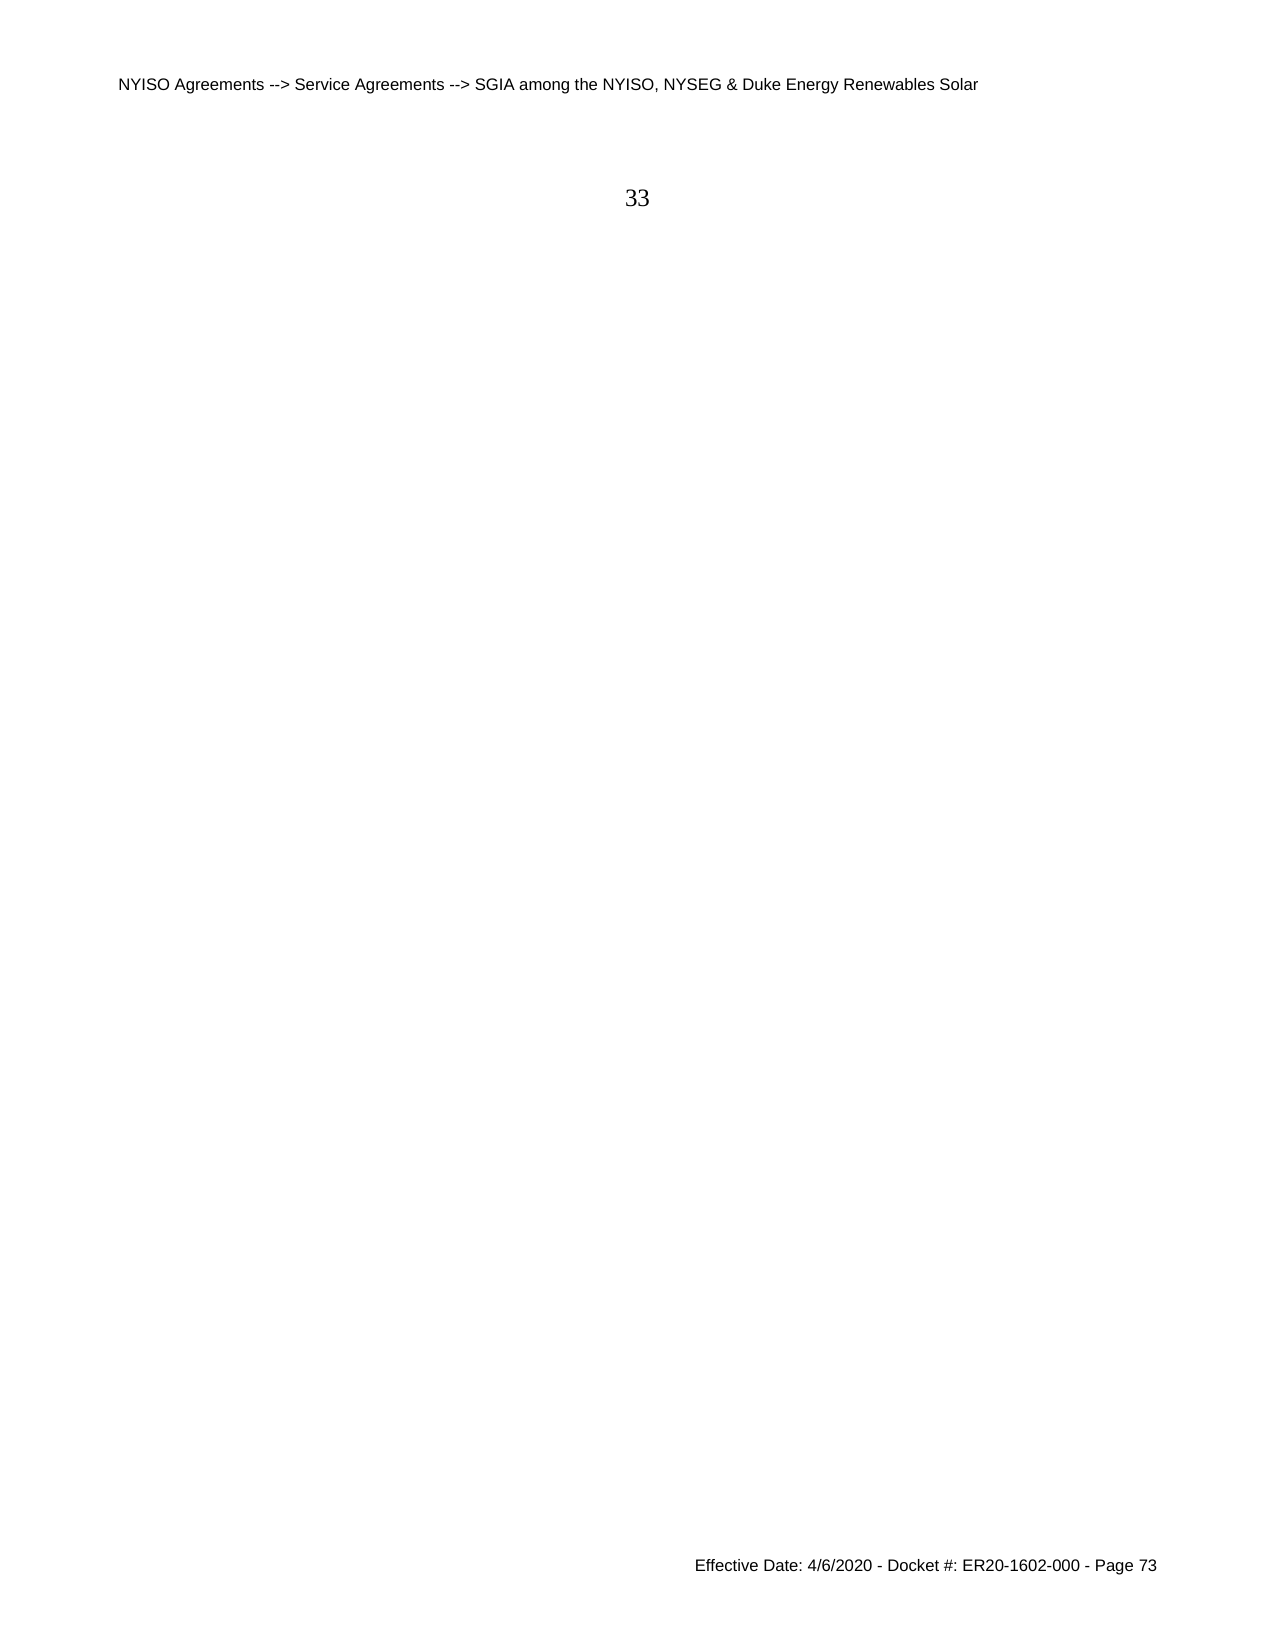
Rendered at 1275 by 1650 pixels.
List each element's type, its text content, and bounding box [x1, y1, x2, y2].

text 33 [625, 183, 1275, 212]
